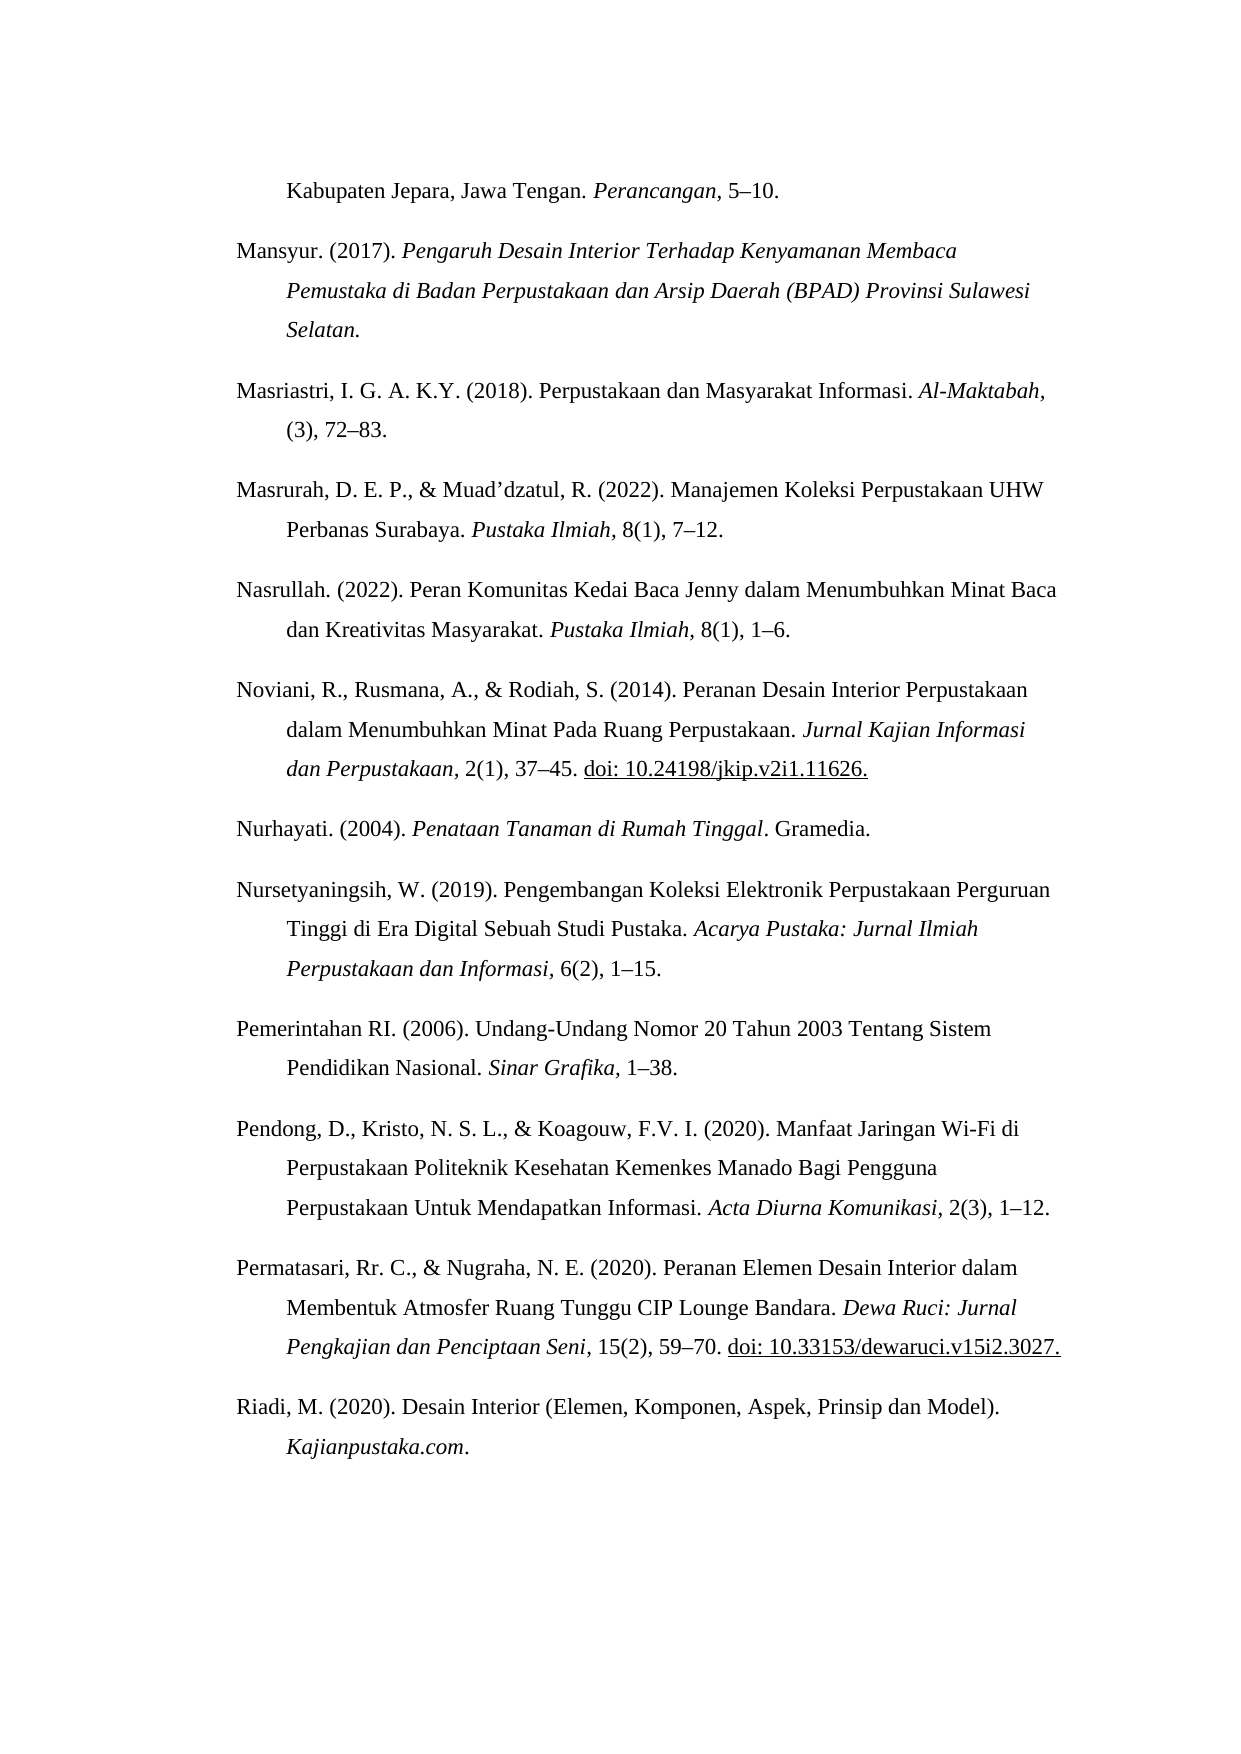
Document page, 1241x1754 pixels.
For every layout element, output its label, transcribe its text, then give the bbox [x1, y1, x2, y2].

text Masrurah, D. E. P., & Muad’dzatul, R. (2022). Manajemen Koleksi Perpustakaan UHW Perbanas Surabaya. Pustaka Ilmiah, 8(1), 7–12. [236, 477, 1063, 542]
text Permatasari, Rr. C., & Nugraha, N. E. (2020). Peranan Elemen Desain Interior dalam Membentuk Atmosfer Ruang Tunggu CIP Lounge Bandara. Dewa Ruci: Jurnal Pengkajian dan Penciptaan Seni, 15(2), 59–70. doi: 10.33153/dewaruci.v15i2.3027. [236, 1254, 1063, 1359]
text Pemerintahan RI. (2006). Undang-Undang Nomor 20 Tahun 2003 Tentang Sistem Pendidikan Nasional. Sinar Grafika, 1–38. [236, 1015, 1063, 1081]
text Pendong, D., Kristo, N. S. L., & Koagouw, F.V. I. (2020). Manfaat Jaringan Wi-Fi di Perpustakaan Politeknik Kesehatan Kemenkes Manado Bagi Pengguna Perpustakaan Untuk Mendapatkan Informasi. Acta Diurna Komunikasi, 2(3), 1–12. [236, 1115, 1063, 1220]
text Noviani, R., Rusmana, A., & Rodiah, S. (2014). Peranan Desain Interior Perpustakaan dalam Menumbuhkan Minat Pada Ruang Perpustakaan. Jurnal Kajian Informasi dan Perpustakaan, 2(1), 37–45. doi: 10.24198/jkip.v2i1.11626. [236, 676, 1063, 781]
text Masriastri, I. G. A. K.Y. (2018). Perpustakaan dan Masyarakat Informasi. Al-Maktabah, (3), 72–83. [236, 377, 1063, 443]
text Riadi, M. (2020). Desain Interior (Elemen, Komponen, Aspek, Prinsip dan Model). Kajianpustaka.com. [236, 1393, 1063, 1459]
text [236, 177, 1063, 203]
text Nursetyaningsih, W. (2019). Pengembangan Koleksi Elektronik Perpustakaan Perguruan Tinggi di Era Digital Sebuah Studi Pustaka. Acarya Pustaka: Jurnal Ilmiah Perpustakaan dan Informasi, 6(2), 1–15. [236, 876, 1063, 981]
text Nasrullah. (2022). Peran Komunitas Kedai Baca Jenny dalam Menumbuhkan Minat Baca dan Kreativitas Masyarakat. Pustaka Ilmiah, 8(1), 1–6. [236, 576, 1063, 642]
text Mansyur. (2017). Pengaruh Desain Interior Terhadap Kenyamanan Membaca Pemustaka di Badan Perpustakaan dan Arsip Daerah (BPAD) Provinsi Sulawesi Selatan. [236, 237, 1063, 343]
text Nurhayati. (2004). Penataan Tanaman di Rumah Tinggal. Gramedia. [236, 815, 1063, 842]
